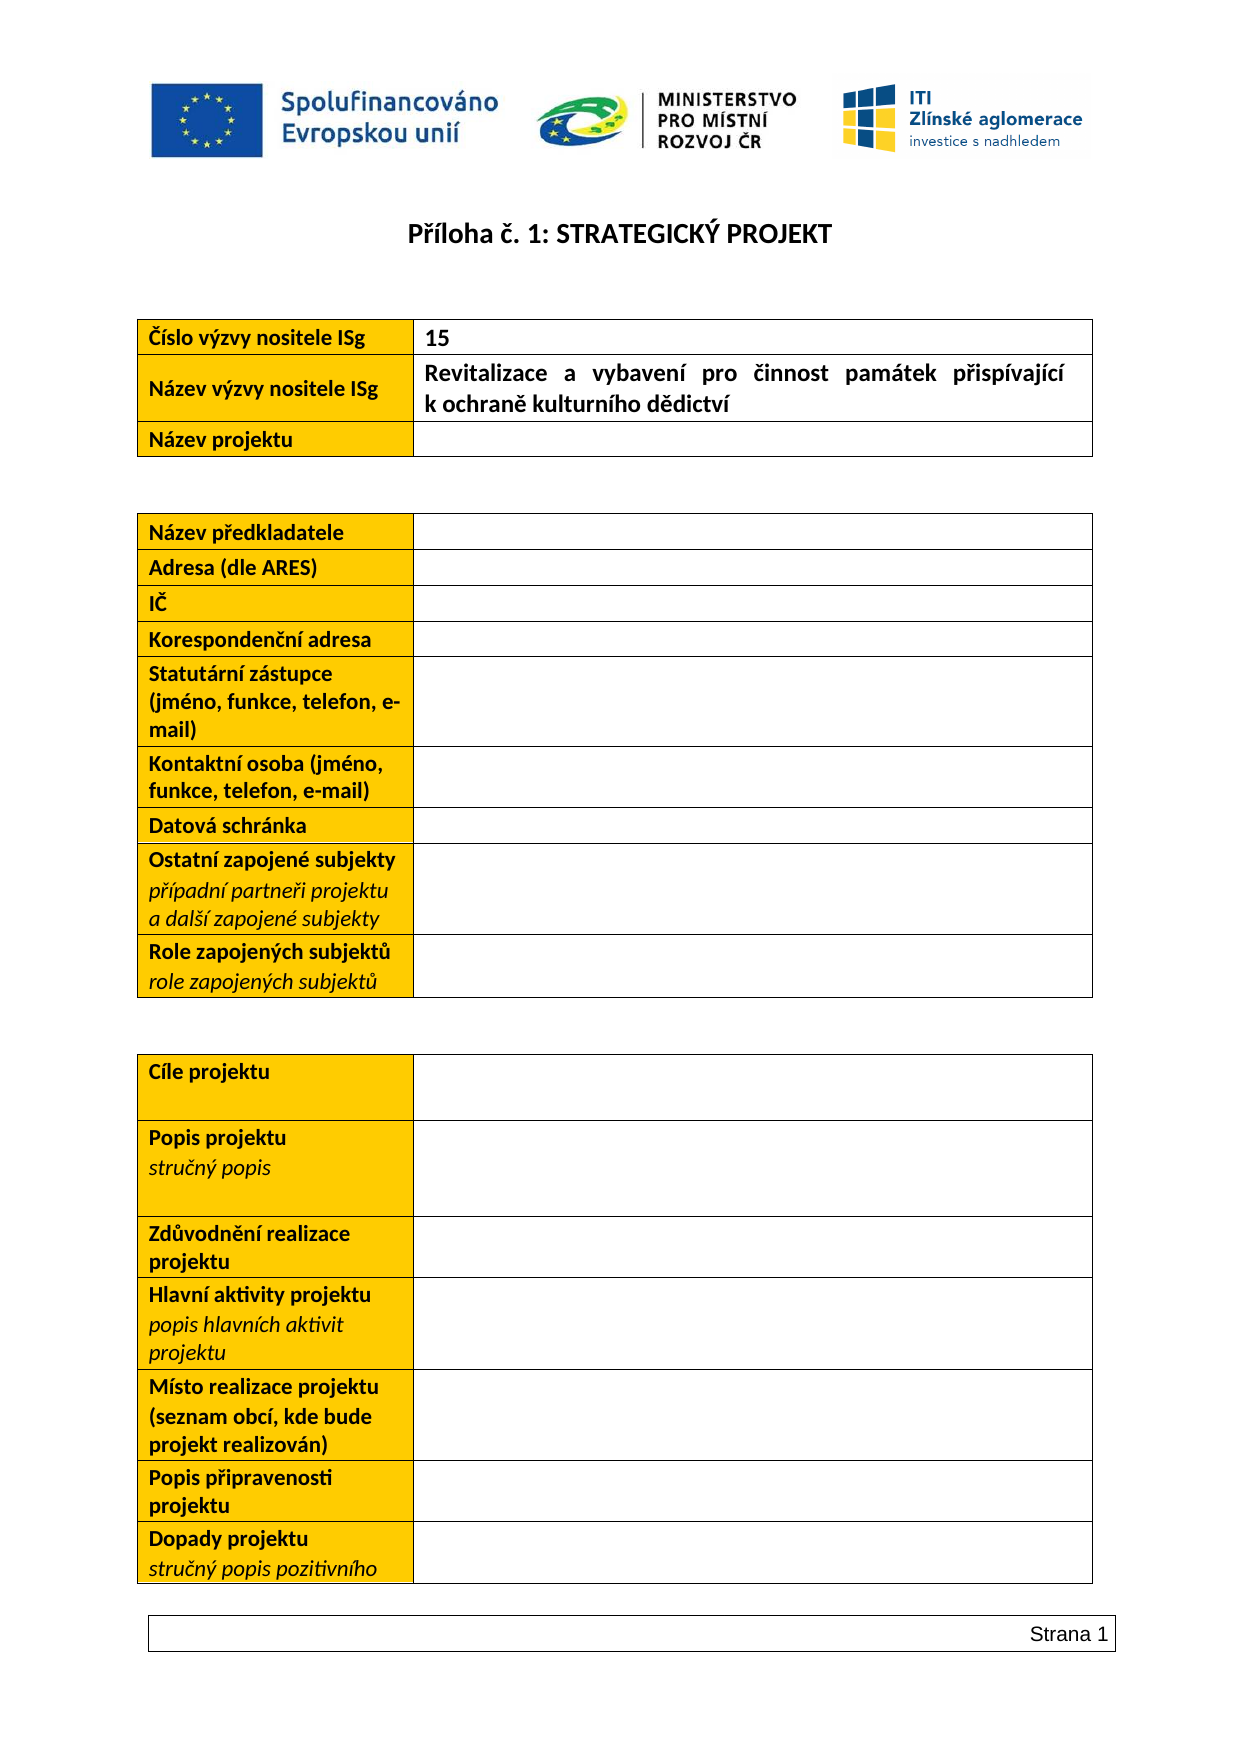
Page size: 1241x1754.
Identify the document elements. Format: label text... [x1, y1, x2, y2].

table_cell Revitalizace a vybavení pro činnost památek přispívající k ochraně kulturního dědictví [414, 355, 1092, 421]
table_cell IČ [138, 586, 413, 621]
table_cell [414, 1522, 1092, 1582]
table_cell Kontaktní osoba (jméno, funkce, telefon, e-mail) [138, 747, 413, 807]
table_cell Hlavní aktivity projektu popis hlavních aktivit projektu [138, 1278, 413, 1369]
table_header [414, 1055, 1092, 1120]
table_header Název předkladatele [138, 514, 413, 549]
table_cell [414, 808, 1092, 842]
table_cell [414, 1461, 1092, 1521]
table_cell [414, 622, 1092, 656]
table_cell Ostatní zapojené subjekty případní partneři projektu a další zapojené subjekty [138, 844, 413, 934]
table_cell Role zapojených subjektů role zapojených subjektů [138, 935, 413, 997]
table_cell Korespondenční adresa [138, 622, 413, 656]
table_cell [414, 1370, 1092, 1460]
table_cell [414, 657, 1092, 746]
table_header [414, 514, 1092, 549]
text Příloha č. 1: STRATEGICKÝ PROJEKT [148, 215, 1092, 251]
table_header Cíle projektu [138, 1055, 413, 1120]
table_cell Název výzvy nositele ISg [138, 355, 413, 421]
table_cell [414, 1278, 1092, 1369]
table_cell Název projektu [138, 422, 413, 456]
table_cell Statutární zástupce (jméno, funkce, telefon, e-mail) [138, 657, 413, 746]
picture [149, 81, 801, 159]
table_cell [414, 550, 1092, 585]
table_cell [414, 844, 1092, 934]
table_cell Popis připravenosti projektu [138, 1461, 413, 1521]
table_header 15 [414, 320, 1092, 354]
table_cell [414, 1217, 1092, 1277]
table_cell [414, 935, 1092, 997]
table_cell Zdůvodnění realizace projektu [138, 1217, 413, 1277]
table_cell [414, 1121, 1092, 1216]
table_header Číslo výzvy nositele ISg [138, 320, 413, 354]
table_cell Adresa (dle ARES) [138, 550, 413, 585]
table_cell [414, 747, 1092, 807]
table_cell Místo realizace projektu (seznam obcí, kde bude projekt realizován) [138, 1370, 413, 1460]
table_cell Datová schránka [138, 808, 413, 842]
picture [831, 73, 1092, 159]
table_cell [414, 586, 1092, 621]
table_cell Popis projektu stručný popis [138, 1121, 413, 1216]
table_cell [414, 422, 1092, 456]
